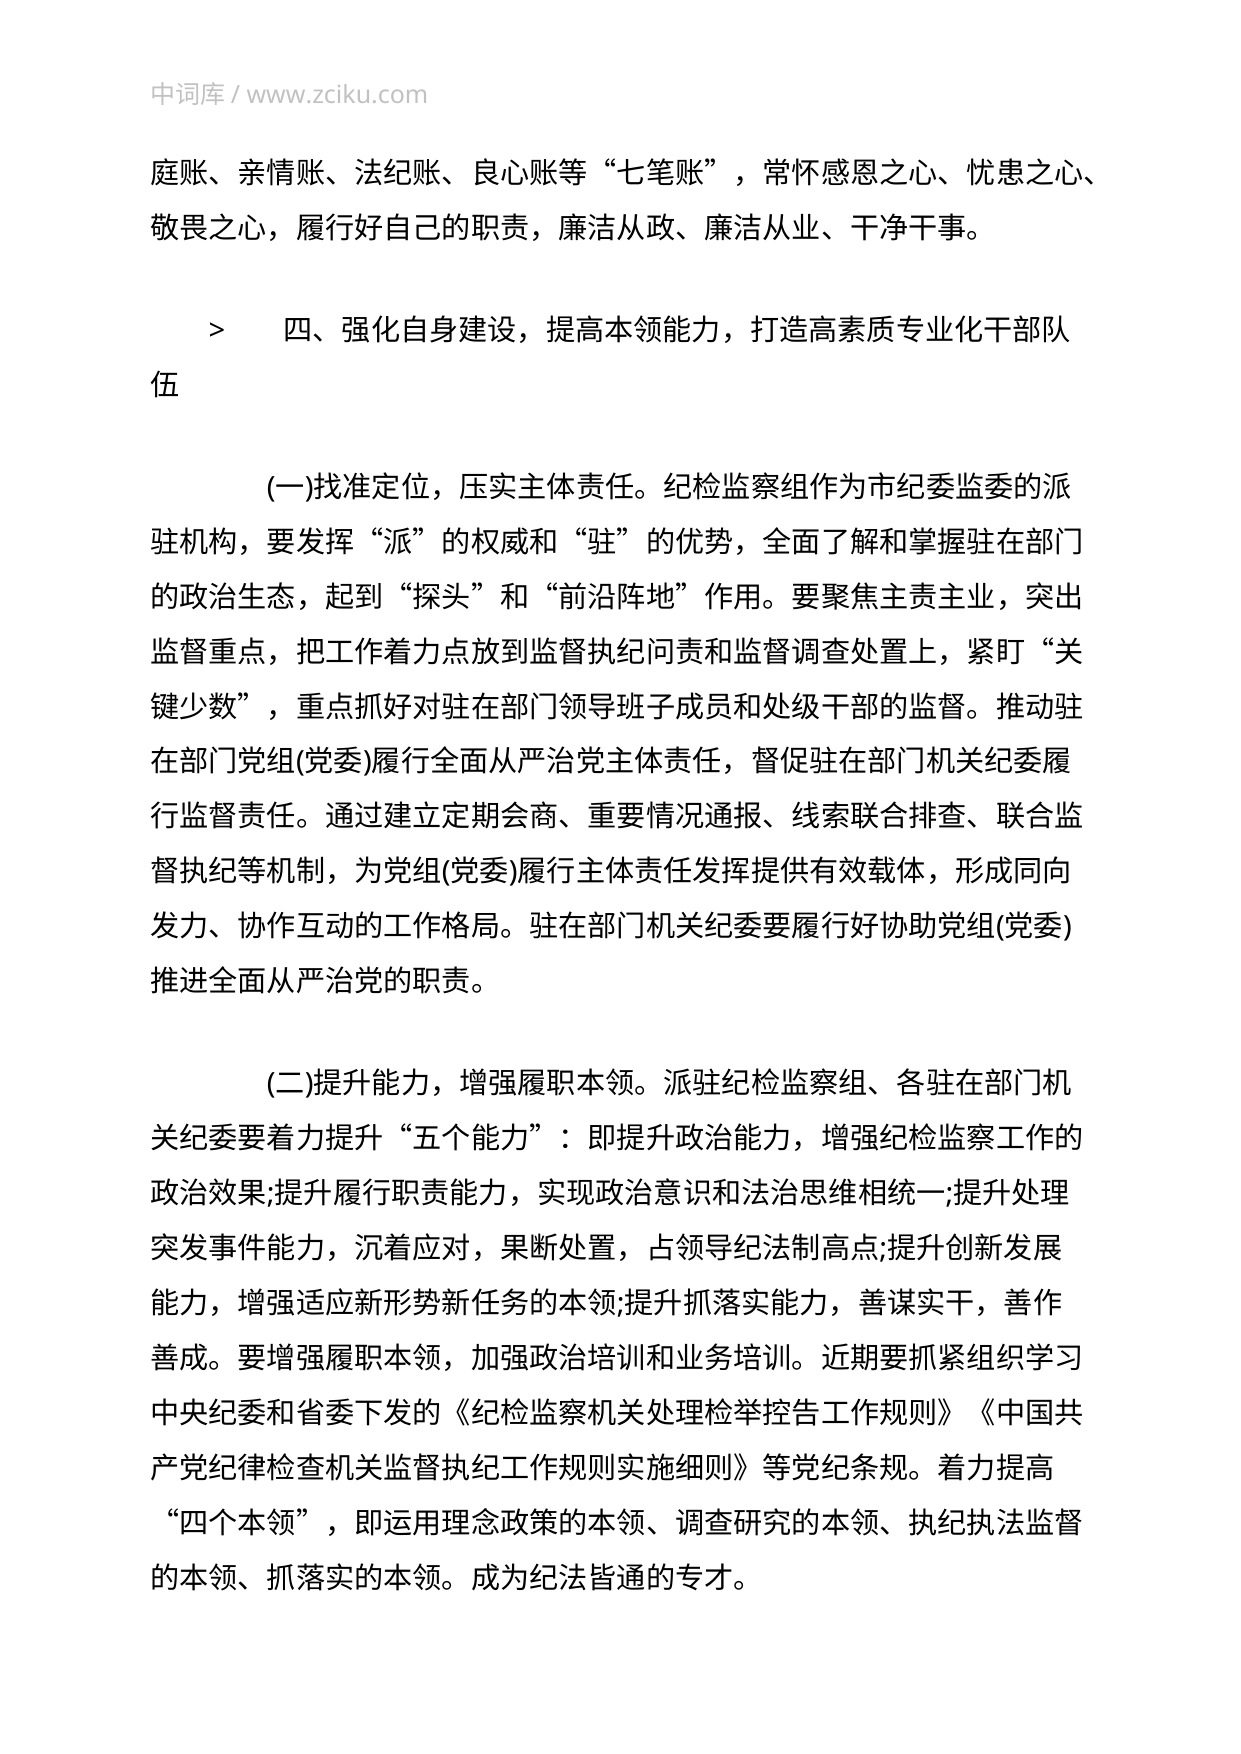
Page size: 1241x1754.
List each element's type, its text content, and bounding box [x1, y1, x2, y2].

text > 四、强化自身建设，提高本领能力，打造高素质专业化干部队伍 [150, 307, 1090, 404]
text (一)找准定位，压实主体责任。纪检监察组作为市纪委监委的派驻机构，要发挥“派”的权威和“驻”的优势，全面了解和掌握驻在部门的政治生态，起到“探头”和“前沿阵地”作用。要聚焦主责主业，突出监督重点，把工作着力点放到监督执纪问责和监督调查处置上，紧盯“关键少数”，重点抓好对驻在部门领导班子成员和处级干部的监督。推动驻在部门党组(党委)履行全面从严治党主体责任，督促驻在部门机关纪委履行监督责任。通过建立定期会商、重要情况通报、线索联合排查、联合监督执纪等机制，为党组(党委)履行主体责任发挥提供有效载体，形成同向发力、协作互动的工作格局。驻在部门机关纪委要履行好协助党组(党委)推进全面从严治党的职责。 [150, 463, 1090, 1000]
text (二)提升能力，增强履职本领。派驻纪检监察组、各驻在部门机关纪委要着力提升“五个能力”：即提升政治能力，增强纪检监察工作的政治效果;提升履行职责能力，实现政治意识和法治思维相统一;提升处理突发事件能力，沉着应对，果断处置，占领导纪法制高点;提升创新发展能力，增强适应新形势新任务的本领;提升抓落实能力，善谋实干，善作善成。要增强履职本领，加强政治培训和业务培训。近期要抓紧组织学习中央纪委和省委下发的《纪检监察机关处理检举控告工作规则》《中国共产党纪律检查机关监督执纪工作规则实施细则》等党纪条规。着力提高“四个本领”，即运用理念政策的本领、调查研究的本领、执纪执法监督的本领、抓落实的本领。成为纪法皆通的专才。 [150, 1060, 1090, 1596]
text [150, 150, 1090, 247]
